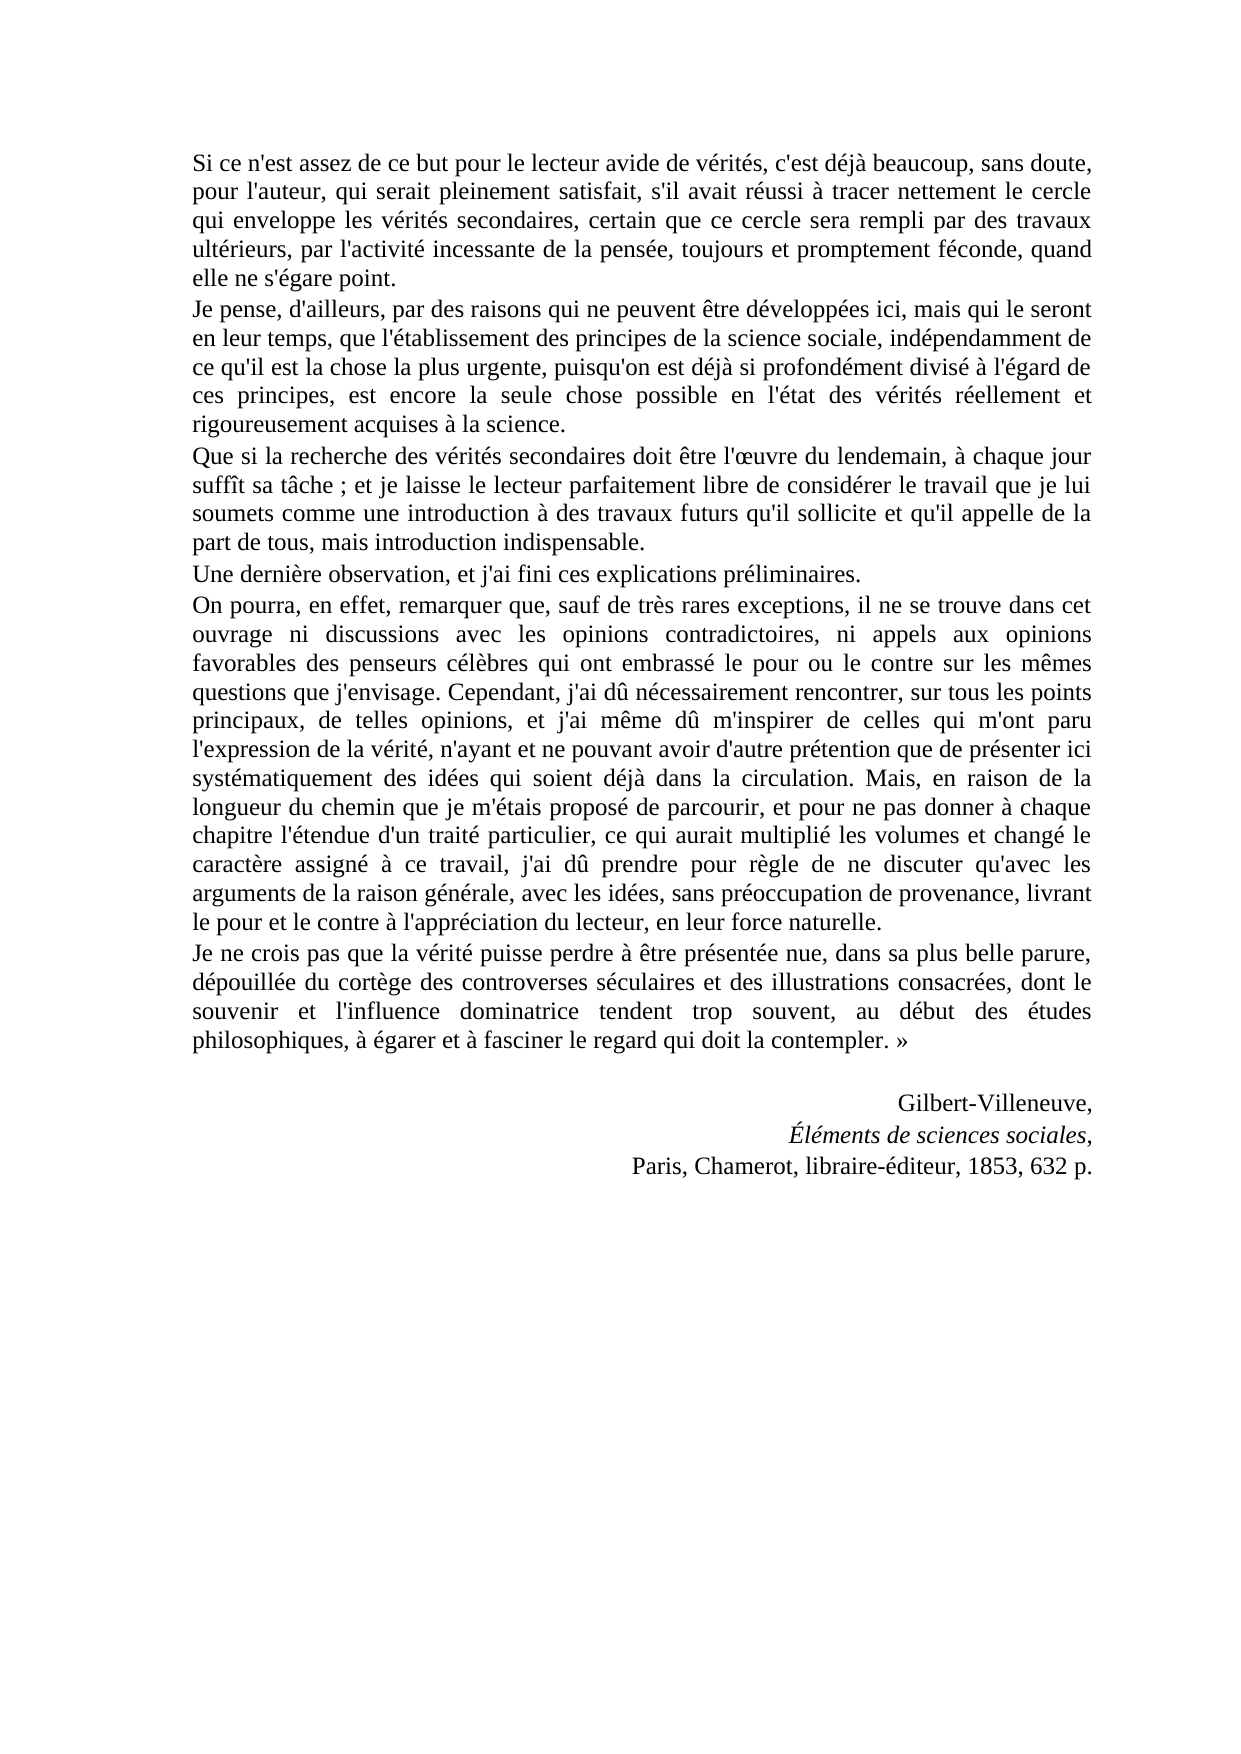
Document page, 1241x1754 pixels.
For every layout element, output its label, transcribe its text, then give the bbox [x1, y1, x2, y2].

text Éléments de sciences sociales, [192, 1120, 1093, 1148]
text Une dernière observation, et j'ai fini ces explications préliminaires. [192, 559, 1093, 588]
text Je ne crois pas que la vérité puisse perdre à être présentée nue, dans sa plus belle parure, dépouillée du cortège des controverses séculaires et des illustrations consacrées, dont le souvenir et l'influence dominatrice tendent trop souvent, au début des études philosophiques, à égarer et à fasciner le regard qui doit la contempler. » [192, 938, 1093, 1053]
text Que si la recherche des vérités secondaires doit être l'œuvre du lendemain, à chaque jour suffît sa tâche ; et je laisse le lecteur parfaitement libre de considérer le travail que je lui soumets comme une introduction à des travaux futurs qu'il sollicite et qu'il appelle de la part de tous, mais introduction indispensable. [192, 441, 1093, 556]
text Gilbert-Villeneuve, [192, 1088, 1093, 1117]
text Je pense, d'ailleurs, par des raisons qui ne peuvent être développées ici, mais qui le seront en leur temps, que l'établissement des principes de la science sociale, indépendamment de ce qu'il est la chose la plus urgente, puisqu'on est déjà si profondément divisé à l'égard de ces principes, est encore la seule chose possible en l'état des vérités réellement et rigoureusement acquises à la science. [192, 294, 1093, 438]
text Paris, Chamerot, libraire-éditeur, 1853, 632 p. [192, 1151, 1093, 1180]
text On pourra, en effet, remarquer que, sauf de très rares exceptions, il ne se trouve dans cet ouvrage ni discussions avec les opinions contradictoires, ni appels aux opinions favorables des penseurs célèbres qui ont embrassé le pour ou le contre sur les mêmes questions que j'envisage. Cependant, j'ai dû nécessairement rencontrer, sur tous les points principaux, de telles opinions, et j'ai même dû m'inspirer de celles qui m'ont paru l'expression de la vérité, n'ayant et ne pouvant avoir d'autre prétention que de présenter ici systématiquement des idées qui soient déjà dans la circulation. Mais, en raison de la longueur du chemin que je m'étais proposé de parcourir, et pour ne pas donner à chaque chapitre l'étendue d'un traité particulier, ce qui aurait multiplié les volumes et changé le caractère assigné à ce travail, j'ai dû prendre pour règle de ne discuter qu'avec les arguments de la raison générale, avec les idées, sans préoccupation de provenance, livrant le pour et le contre à l'appréciation du lecteur, en leur force naturelle. [192, 591, 1093, 936]
text Si ce n'est assez de ce but pour le lecteur avide de vérités, c'est déjà beaucoup, sans doute, pour l'auteur, qui serait pleinement satisfait, s'il avait réussi à tracer nettement le cercle qui enveloppe les vérités secondaires, certain que ce cercle sera rempli par des travaux ultérieurs, par l'activité incessante de la pensée, toujours et promptement féconde, quand elle ne s'égare point. [192, 148, 1093, 291]
